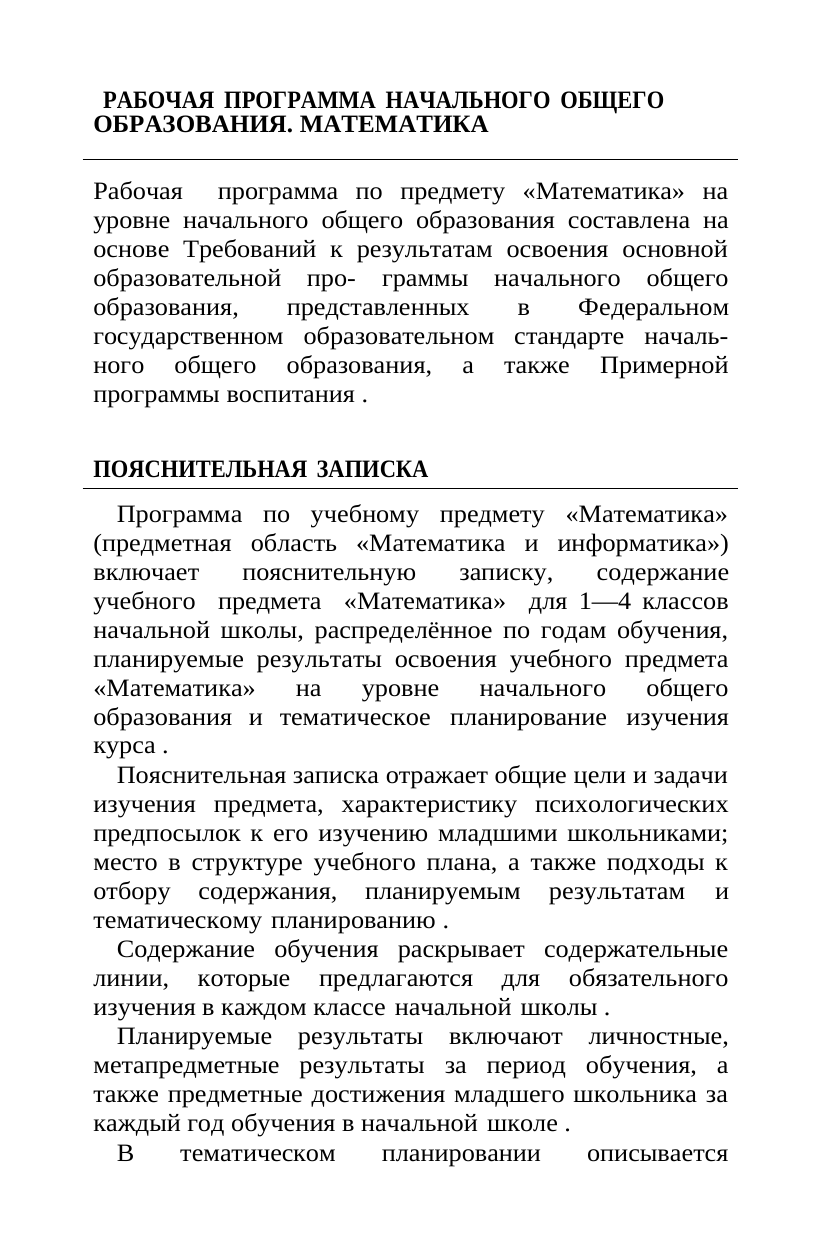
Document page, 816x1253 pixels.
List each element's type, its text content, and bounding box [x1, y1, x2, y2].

subtitle РАБОЧАЯ ПРОГРАММА НАЧАЛЬНОГО ОБЩЕГО ОБРАЗОВАНИЯ. МАТЕМАТИКА [93, 89, 741, 138]
text Планируемые результаты включают личностные, метапредметные результаты за период обучения, а также предметные достижения младшего школьника за каждый год обучения в начальной школе . [93, 1021, 729, 1137]
text Содержание обучения раскрывает содержательные линии, которые предлагаются для обязательного изучения в каждом классе начальной школы . [93, 934, 729, 1021]
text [93, 1138, 729, 1166]
text Программа по учебному предмету «Математика» (предметная область «Математика и информатика») включает пояснительную записку, содержание учебного предмета «Математика» для 1—4 классов начальной школы, распределённое по годам обучения, планируемые результаты освоения учебного предмета «Математика» на уровне начального общего образования и тематическое планирование изучения курса . [93, 499, 729, 759]
text Пояснительная записка отражает общие цели и задачи изучения предмета, характеристику психологических предпосылок к его изучению младшими школьниками; место в структуре учебного плана, а также подходы к отбору содержания, планируемым результатам и тематическому планированию . [93, 760, 729, 934]
subtitle ПОЯСНИТЕЛЬНАЯ ЗАПИСКА [93, 454, 741, 483]
text Рабочая программа по предмету «Математика» на уровне начального общего образования составлена на основе Требований к результатам освоения основной образовательной про- граммы начального общего образования, представленных в Федеральном государственном образовательном стандарте началь- ного общего образования, а также Примерной программы воспитания . [93, 154, 729, 408]
